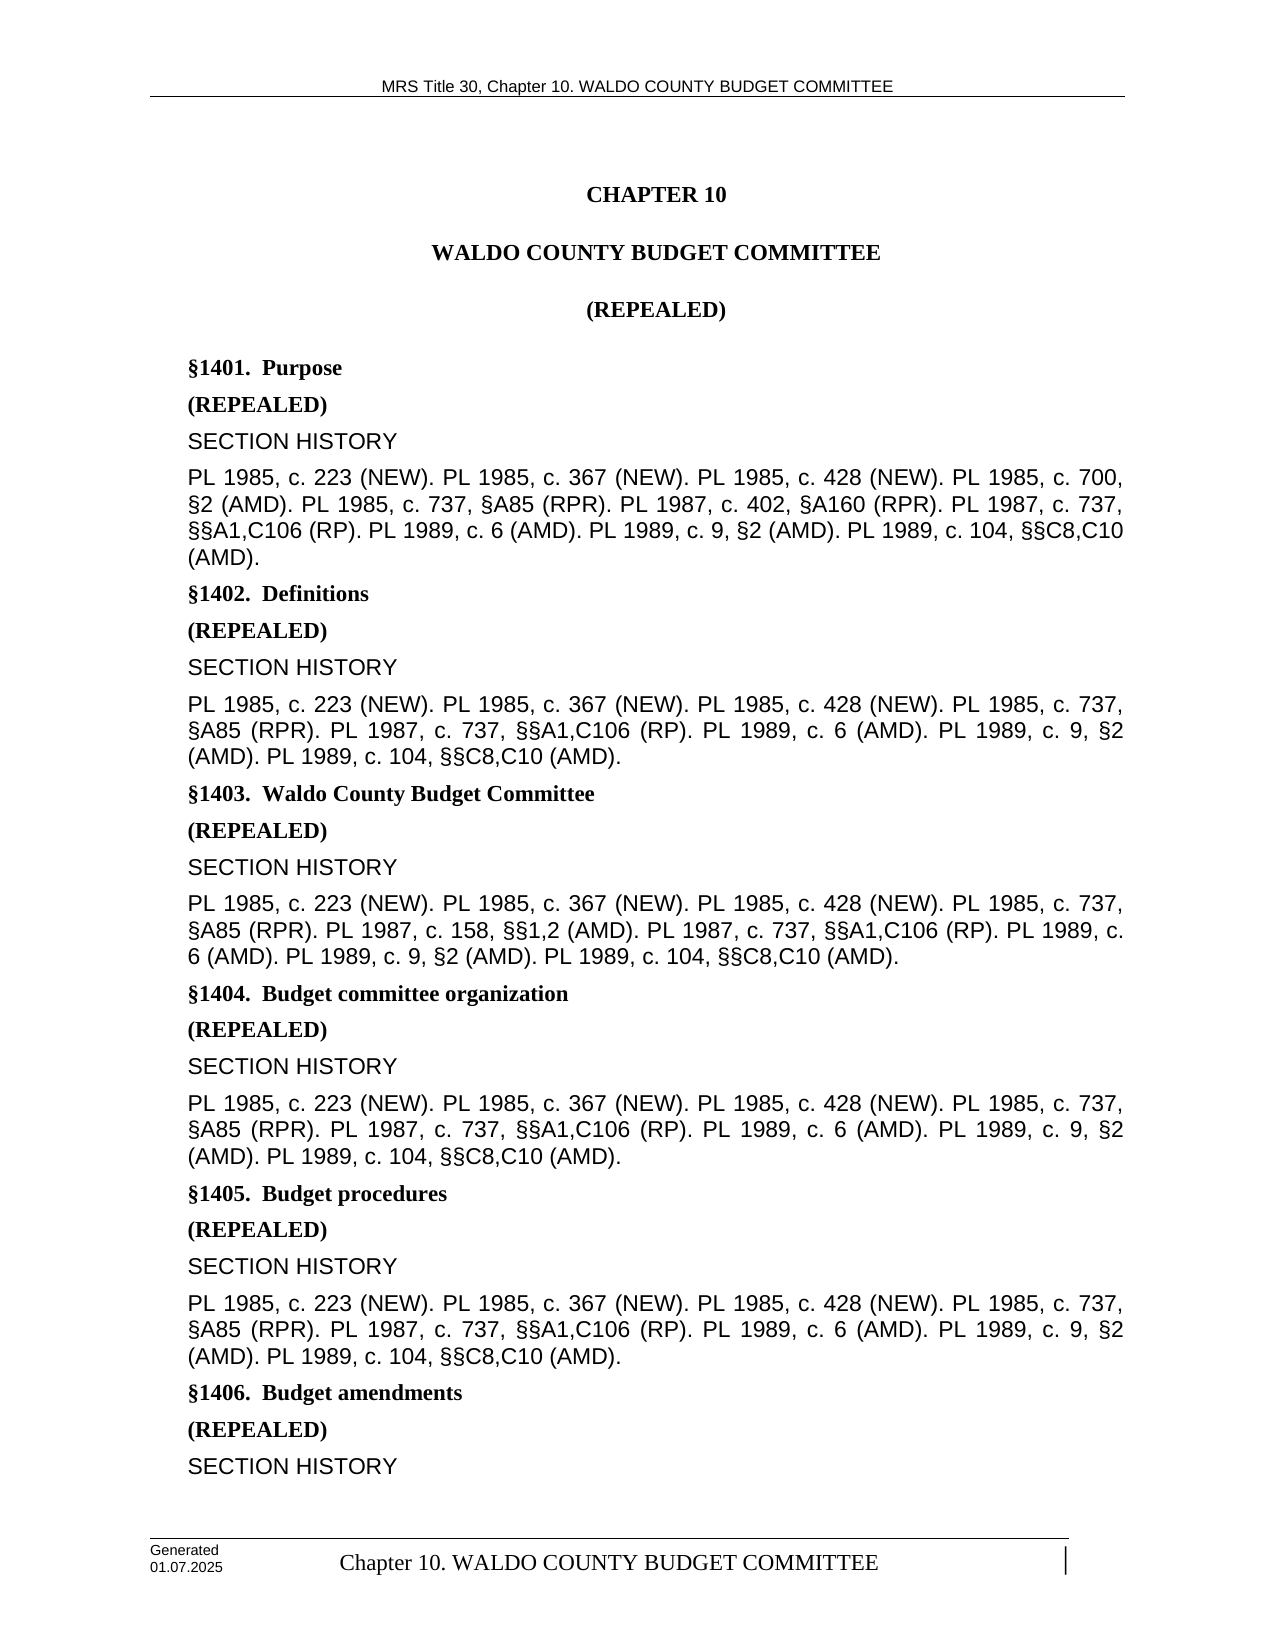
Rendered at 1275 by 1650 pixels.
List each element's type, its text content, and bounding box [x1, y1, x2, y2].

text SECTION HISTORY [187, 428, 1125, 454]
text SECTION HISTORY [187, 654, 1125, 680]
text SECTION HISTORY [187, 1453, 1125, 1479]
text §1406. Budget amendments [187, 1379, 1125, 1406]
text §1405. Budget procedures [187, 1179, 1125, 1206]
text §1404. Budget committee organization [187, 980, 1125, 1006]
text SECTION HISTORY [187, 1253, 1125, 1279]
text (REPEALED) [187, 296, 1125, 323]
text SECTION HISTORY [187, 853, 1125, 880]
text §1401. Purpose [187, 354, 1125, 380]
text (REPEALED) [187, 1216, 1125, 1243]
text (REPEALED) [187, 1017, 1125, 1043]
text (REPEALED) [187, 817, 1125, 843]
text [187, 1290, 1125, 1369]
text §1402. Definitions [187, 580, 1125, 607]
text SECTION HISTORY [187, 1053, 1125, 1080]
text WALDO COUNTY BUDGET COMMITTEE [187, 239, 1125, 265]
text PL 1985, c. 223 (NEW). PL 1985, c. 367 (NEW). PL 1985, c. 428 (NEW). PL 1985, c. 737, §A85 (RPR). PL 1987, c. 158, §§1,2 (AMD). PL 1987, c. 737, §§A1,C106 (RP). PL 1989, c. 6 (AMD). PL 1989, c. 9, §2 (AMD). PL 1989, c. 104, §§C8,C10 (AMD). [187, 890, 1125, 969]
text (REPEALED) [187, 391, 1125, 417]
text CHAPTER 10 [187, 181, 1125, 208]
text (REPEALED) [187, 1416, 1125, 1442]
text (REPEALED) [187, 617, 1125, 643]
text §1403. Waldo County Budget Committee [187, 780, 1125, 806]
text PL 1985, c. 223 (NEW). PL 1985, c. 367 (NEW). PL 1985, c. 428 (NEW). PL 1985, c. 700, §2 (AMD). PL 1985, c. 737, §A85 (RPR). PL 1987, c. 402, §A160 (RPR). PL 1987, c. 737, §§A1,C106 (RP). PL 1989, c. 6 (AMD). PL 1989, c. 9, §2 (AMD). PL 1989, c. 104, §§C8,C10 (AMD). [187, 464, 1125, 570]
